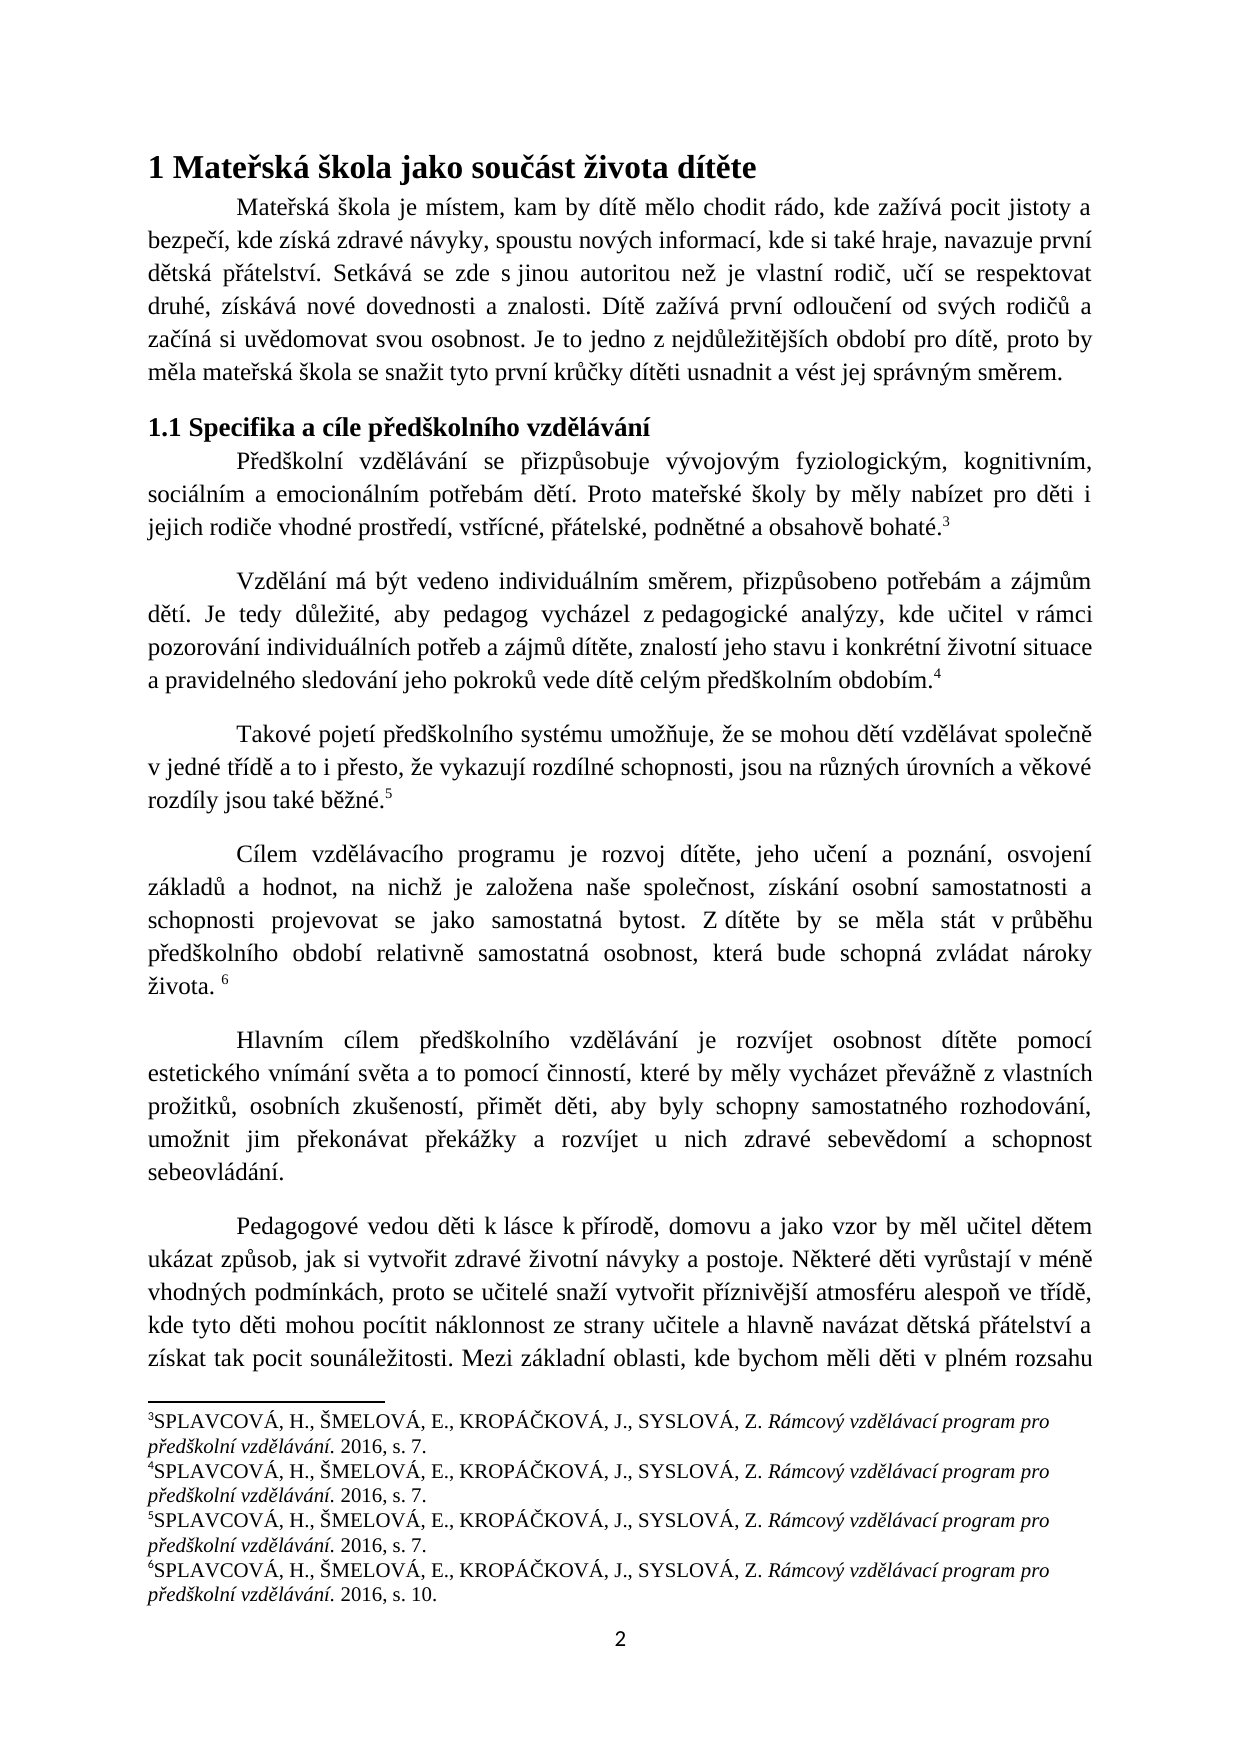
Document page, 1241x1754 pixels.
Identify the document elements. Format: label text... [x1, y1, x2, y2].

text Cílem vzdělávacího programu je rozvoj dítěte, jeho učení a poznání, osvojení základů a hodnot, na nichž je založena naše společnost, získání osobní samostatnosti a schopnosti projevovat se jako samostatná bytost. Z dítěte by se měla stát v průběhu předškolního období relativně samostatná osobnost, která bude schopná zvládat nároky života. [148, 839, 1093, 1000]
text Předškolní vzdělávání se přizpůsobuje vývojovým fyziologickým, kognitivním, sociálním a emocionálním potřebám dětí. Proto mateřské školy by měly nabízet pro děti i jejich rodiče vhodné prostředí, vstřícné, přátelské, podnětné a obsahově bohaté. [148, 446, 1093, 541]
text Mateřská škola je místem, kam by dítě mělo chodit rádo, kde zažívá pocit jistoty a bezpečí, kde získá zdravé návyky, spoustu nových informací, kde si také hraje, navazuje první dětská přátelství. Setkává se zde s jinou autoritou než je vlastní rodič, učí se respektovat druhé, získává nové dovednosti a znalosti. Dítě zažívá první odloučení od svých rodičů a začíná si uvědomovat svou osobnost. Je to jedno z nejdůležitějších období pro dítě, proto by měla mateřská škola se snažit tyto první krůčky dítěti usnadnit a vést jej správným směrem. [148, 192, 1093, 386]
subtitle 1 Mateřská škola jako součást života dítěte [148, 148, 1093, 186]
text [148, 1211, 1093, 1372]
subtitle 1.1 Specifika a cíle předškolního vzdělávání [148, 411, 1093, 442]
text Hlavním cílem předškolního vzdělávání je rozvíjet osobnost dítěte pomocí estetického vnímání světa a to pomocí činností, které by měly vycházet převážně z vlastních prožitků, osobních zkušeností, přimět děti, aby byly schopny samostatného rozhodování, umožnit jim překonávat překážky a rozvíjet u nich zdravé sebevědomí a schopnost sebeovládání. [148, 1025, 1093, 1186]
text Vzdělání má být vedeno individuálním směrem, přizpůsobeno potřebám a zájmům dětí. Je tedy důležité, aby pedagog vycházel z pedagogické analýzy, kde učitel v rámci pozorování individuálních potřeb a zájmů dítěte, znalostí jeho stavu i konkrétní životní situace a pravidelného sledování jeho pokroků vede dítě celým předškolním obdobím. [148, 566, 1093, 694]
text Takové pojetí předškolního systému umožňuje, že se mohou dětí vzdělávat společně v jedné třídě a to i přesto, že vykazují rozdílné schopnosti, jsou na různých úrovních a věkové rozdíly jsou také běžné. [148, 719, 1093, 814]
